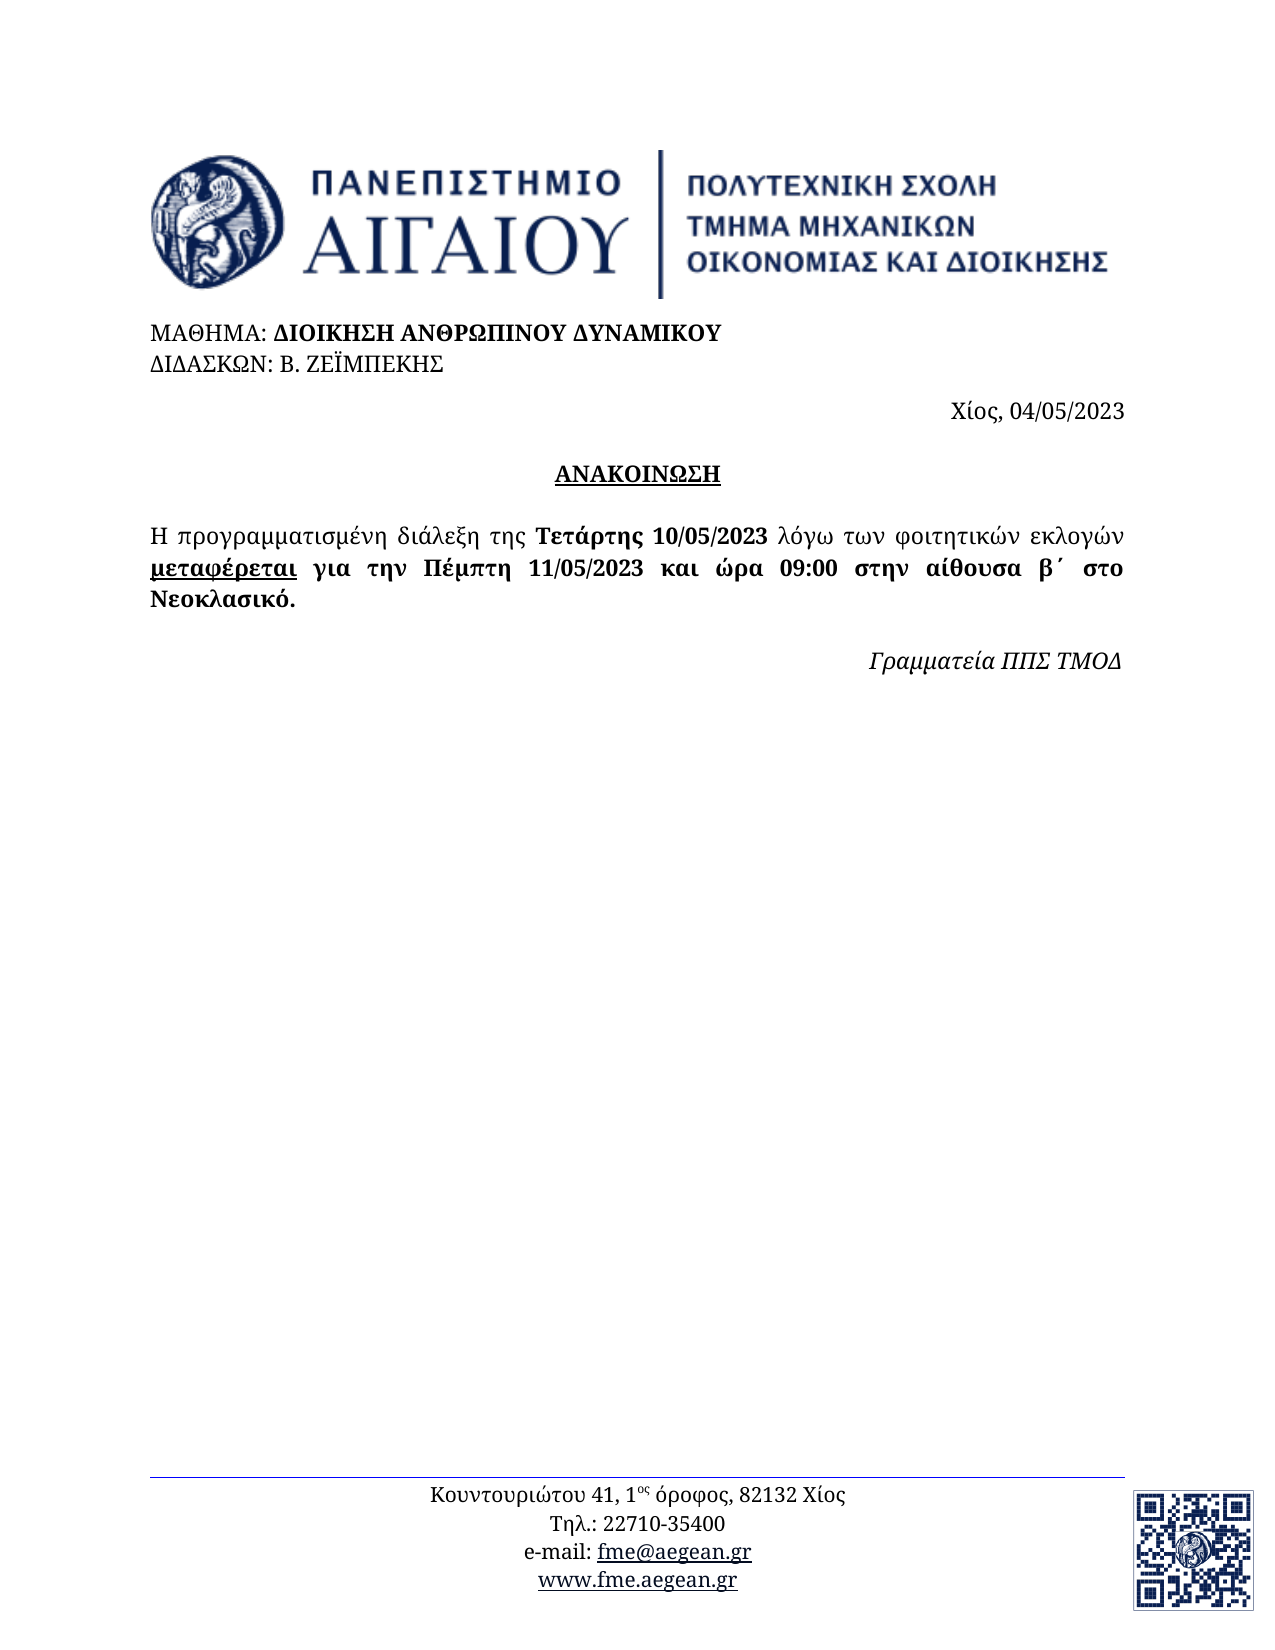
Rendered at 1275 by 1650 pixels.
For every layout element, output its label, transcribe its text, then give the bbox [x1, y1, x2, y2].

picture [1120, 1481, 1263, 1620]
text Χίος, 04/05/2023 [150, 395, 1125, 427]
text ΑΝΑΚΟΙΝΩΣΗ [150, 458, 1125, 489]
text Γραμματεία ΠΠΣ ΤΜΟΔ [150, 645, 1125, 677]
text Η προγραμματισμένη διάλεξη της Τετάρτης 10/05/2023 λόγω των φοιτητικών εκλογών μεταφέρεται για την Πέμπτη 11/05/2023 και ώρα 09:00 στην αίθουσα β΄ στο Νεοκλασικό. [150, 520, 1125, 614]
picture [150, 150, 1109, 299]
text ΔΙΔΑΣΚΩΝ: Β. ΖΕΪΜΠΕΚΗΣ [150, 348, 1125, 380]
text ΜΑΘΗΜΑ: ΔΙΟΙΚΗΣΗ ΑΝΘΡΩΠΙΝΟΥ ΔΥΝΑΜΙΚΟΥ [150, 317, 1125, 348]
